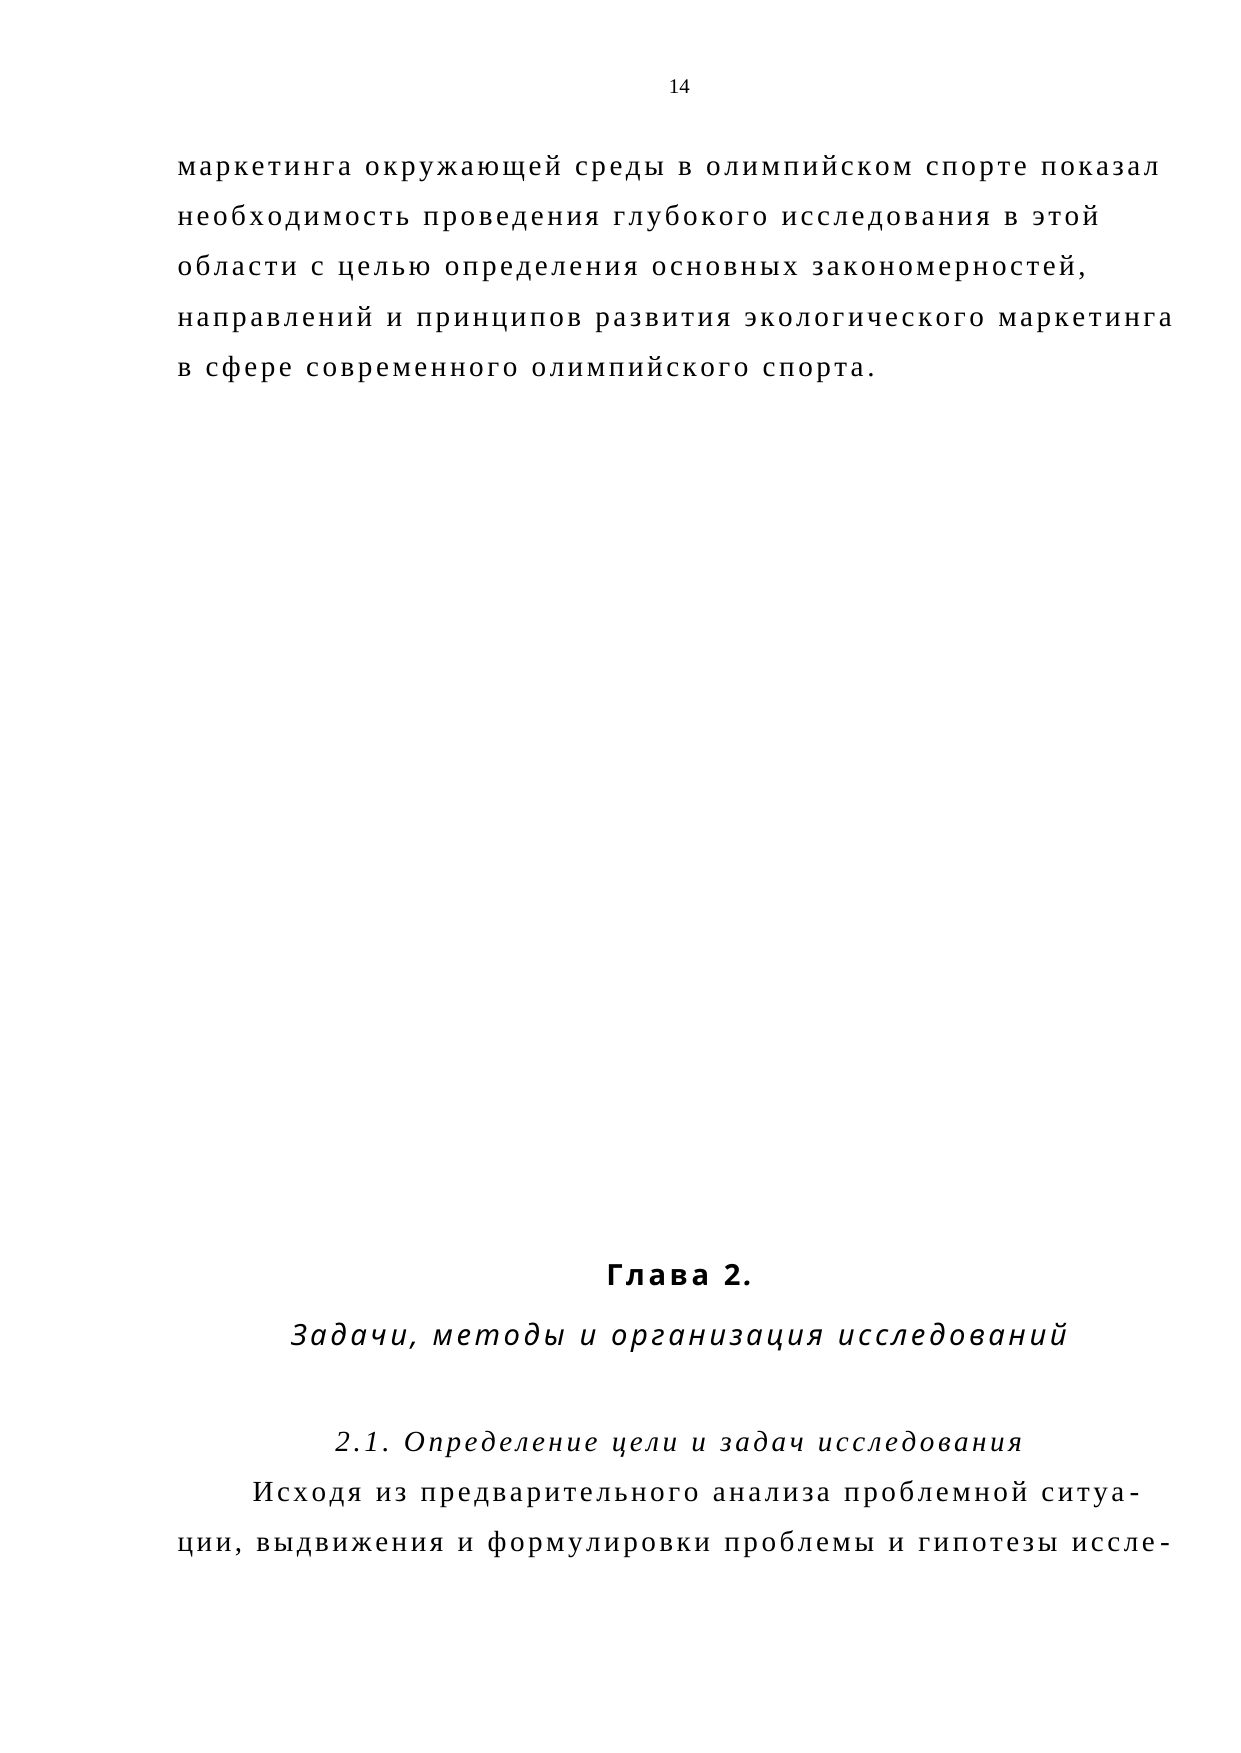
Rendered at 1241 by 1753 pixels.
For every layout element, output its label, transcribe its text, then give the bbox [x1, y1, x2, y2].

text Задачи, методы и организация исследований [177, 1314, 1181, 1354]
text Глава 2. [177, 1254, 1181, 1294]
text 2.1. Определение цели и задач исследования [177, 1424, 1181, 1457]
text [177, 148, 1181, 382]
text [177, 1474, 1181, 1558]
